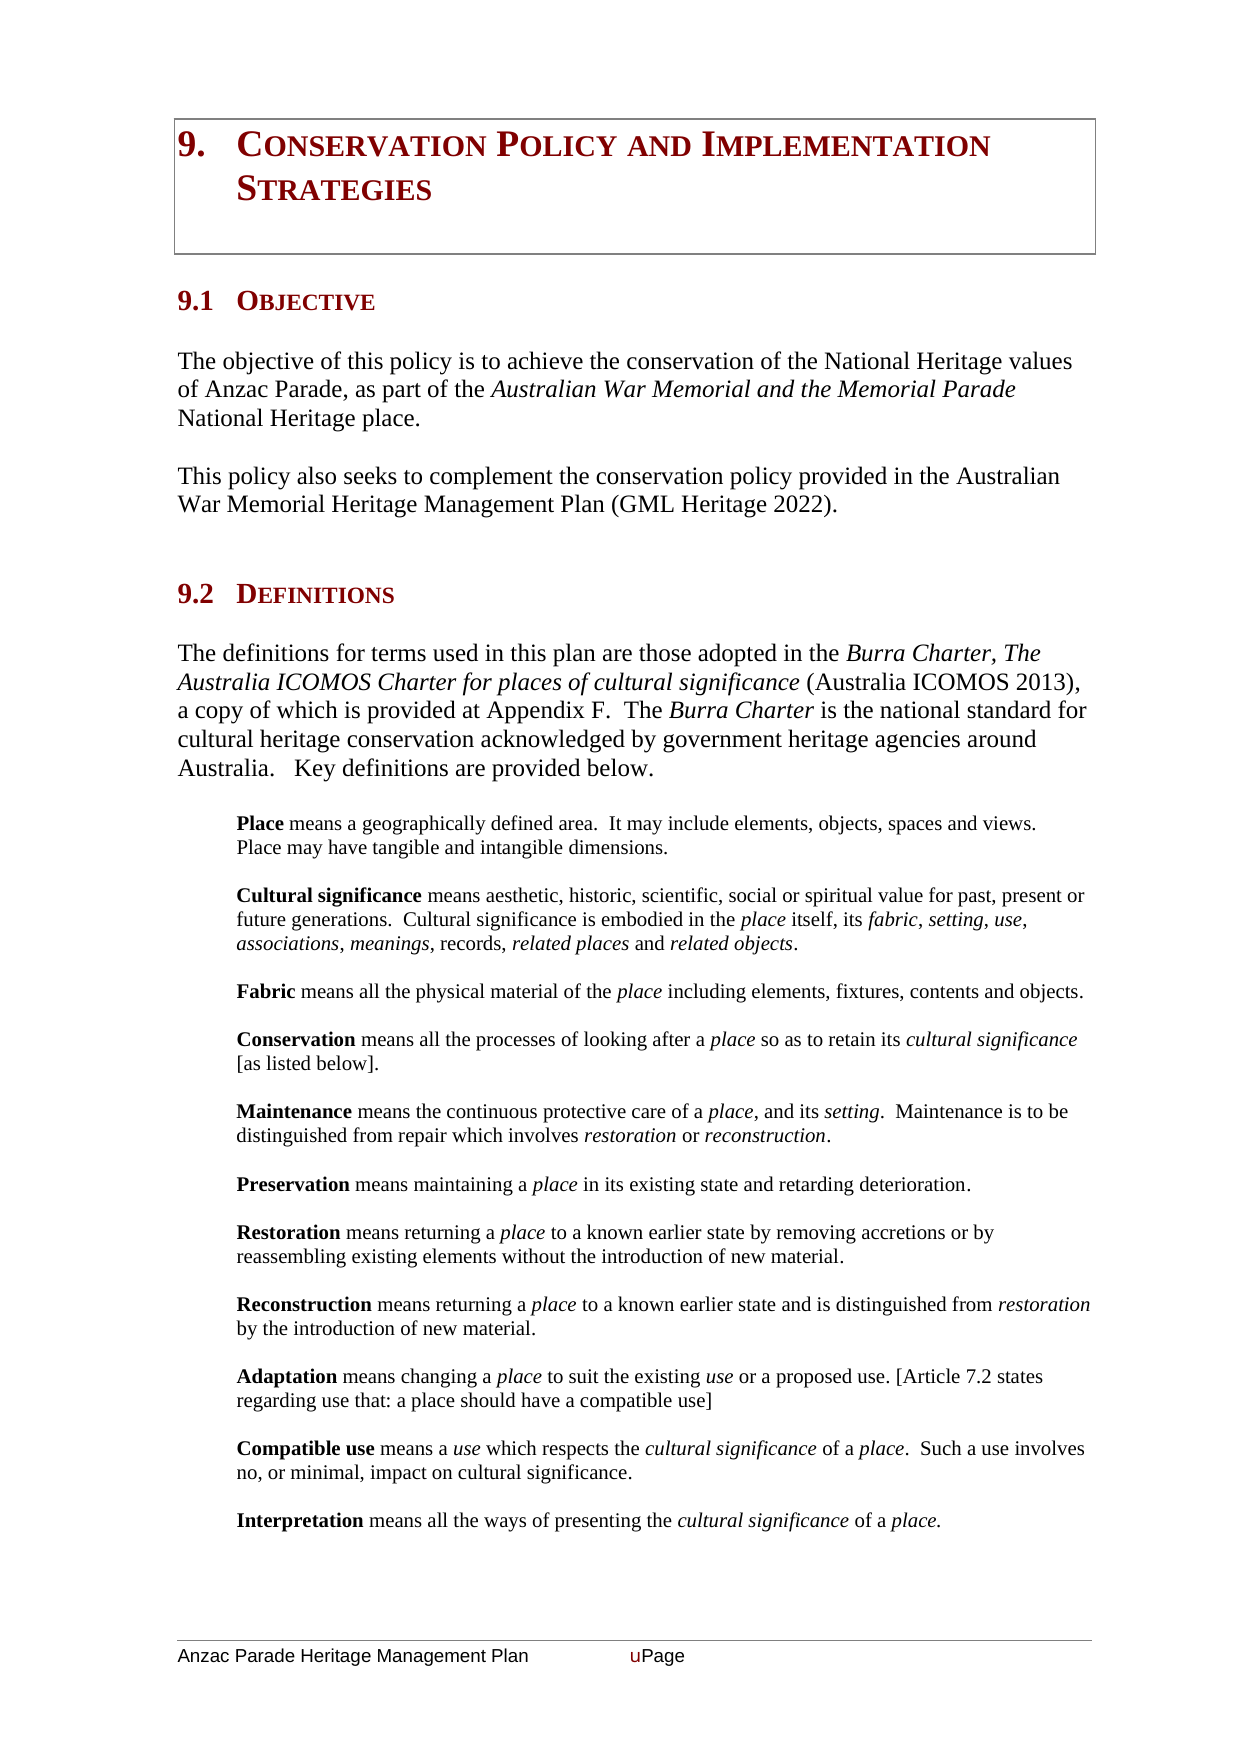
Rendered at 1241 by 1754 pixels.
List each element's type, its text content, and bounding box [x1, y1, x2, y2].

text Interpretation means all the ways of presenting the cultural significance of a place. [236, 1508, 1092, 1532]
text 9.2 Definitions [177, 576, 1092, 609]
text The definitions for terms used in this plan are those adopted in the Burra Charter, The Australia ICOMOS Charter for places of cultural significance (Australia ICOMOS 2013), a copy of which is provided at Appendix F. The Burra Charter is the national standard for cultural heritage conservation acknowledged by government heritage agencies around Australia. Key definitions are provided below. [177, 638, 1092, 782]
text Preservation means maintaining a place in its existing state and retarding deterioration. [236, 1172, 1092, 1196]
text Place means a geographically defined area. It may include elements, objects, spaces and views. Place may have tangible and intangible dimensions. [236, 811, 1092, 859]
text Conservation means all the processes of looking after a place so as to retain its cultural significance [as listed below]. [236, 1027, 1092, 1075]
text Compatible use means a use which respects the cultural significance of a place. Such a use involves no, or minimal, impact on cultural significance. [236, 1436, 1092, 1484]
text 9.1 Objective [177, 283, 1092, 317]
text 9. Conservation Policy and Implementation Strategies [175, 120, 1095, 208]
text This policy also seeks to complement the conservation policy provided in the Australian War Memorial Heritage Management Plan (GML Heritage 2022). [177, 461, 1092, 518]
text Restoration means returning a place to a known earlier state by removing accretions or by reassembling existing elements without the introduction of new material. [236, 1220, 1092, 1268]
text Maintenance means the continuous protective care of a place, and its setting. Maintenance is to be distinguished from repair which involves restoration or reconstruction. [236, 1099, 1092, 1147]
text Adaptation means changing a place to suit the existing use or a proposed use. [Article 7.2 states regarding use that: a place should have a compatible use] [236, 1364, 1092, 1412]
text The objective of this policy is to achieve the conservation of the National Heritage values of Anzac Parade, as part of the Australian War Memorial and the Memorial Parade National Heritage place. [177, 346, 1092, 432]
text Reconstruction means returning a place to a known earlier state and is distinguished from restoration by the introduction of new material. [236, 1292, 1092, 1340]
text Fabric means all the physical material of the place including elements, fixtures, contents and objects. [236, 979, 1092, 1003]
text Cultural significance means aesthetic, historic, scientific, social or spiritual value for past, present or future generations. Cultural significance is embodied in the place itself, its fabric, setting, use, associations, meanings, records, related places and related objects. [236, 883, 1092, 955]
